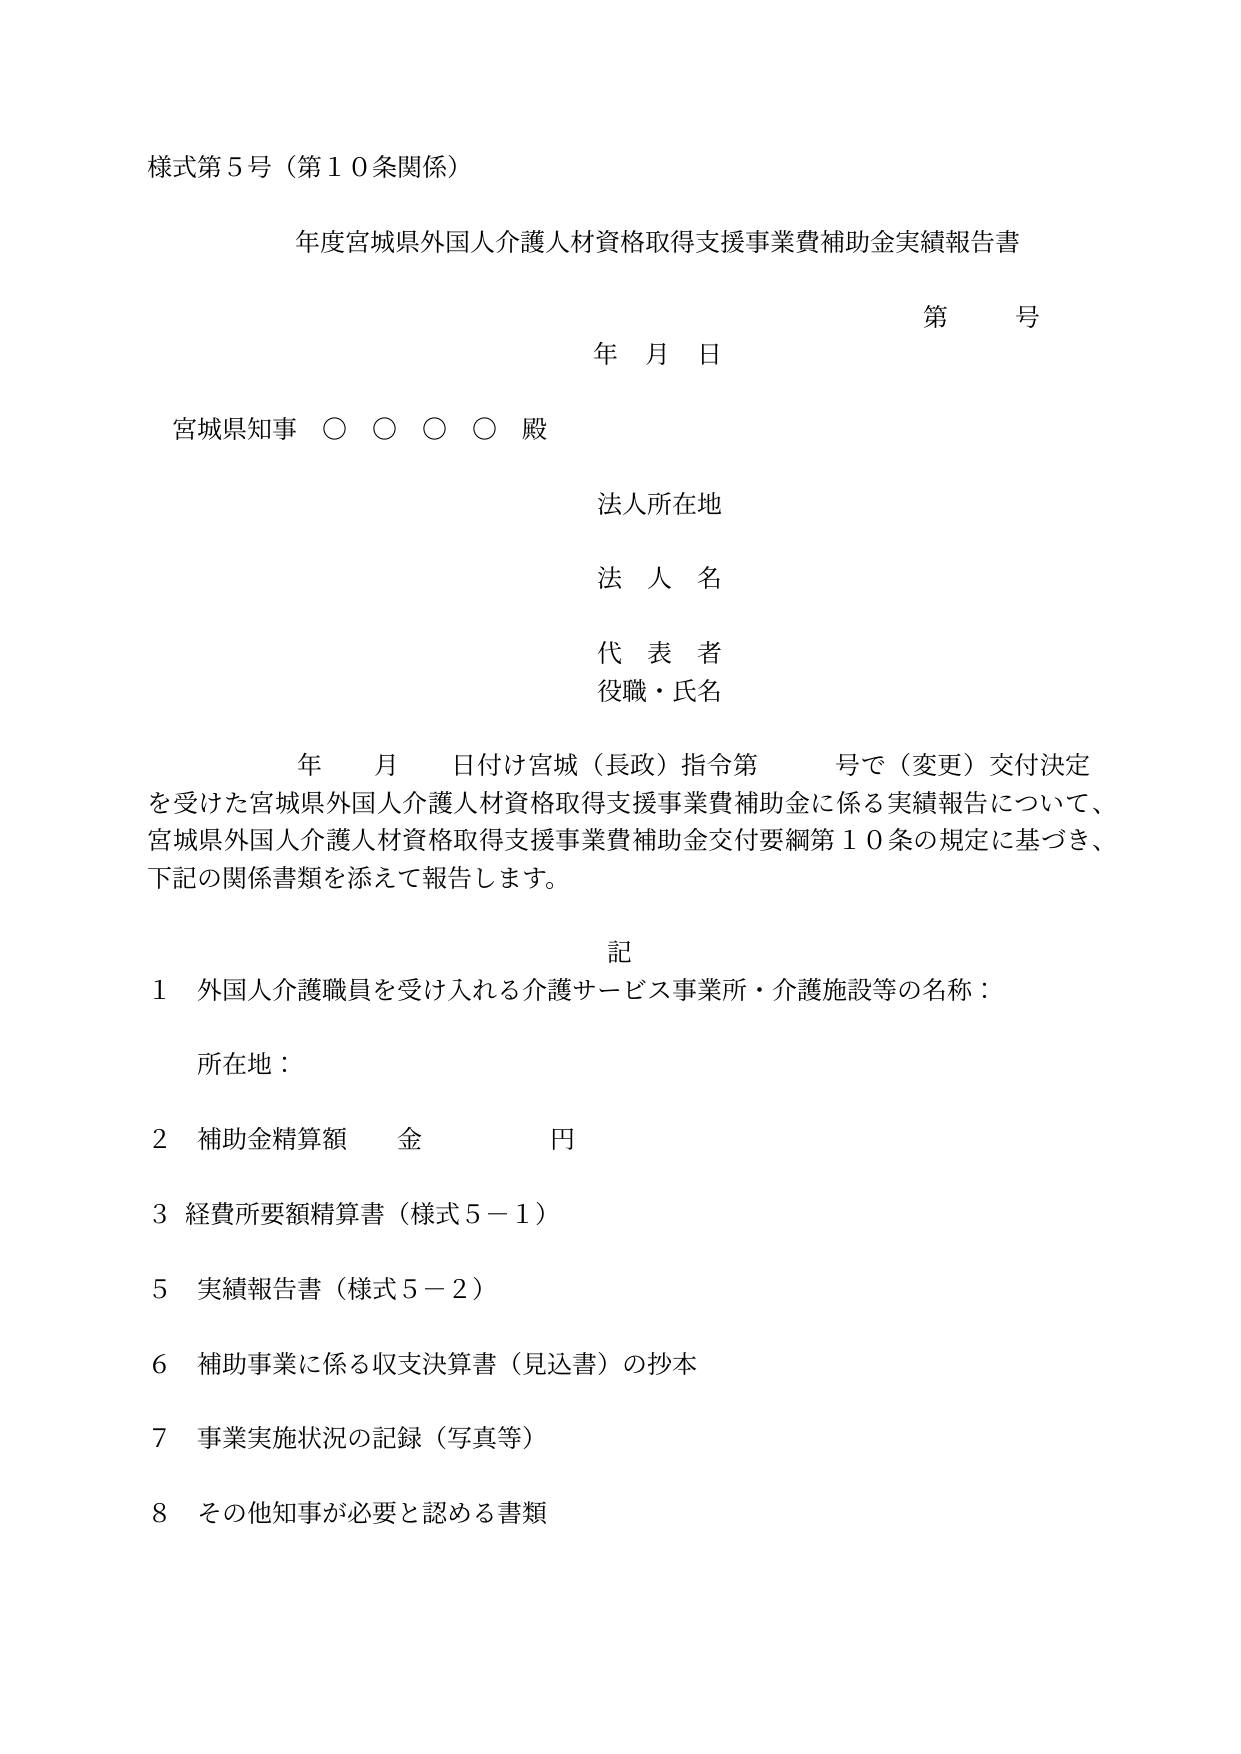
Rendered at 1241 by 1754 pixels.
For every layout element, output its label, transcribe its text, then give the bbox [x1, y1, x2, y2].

text １ 外国人介護職員を受け入れる介護サービス事業所・介護施設等の名称： [148, 970, 1092, 1007]
text 年 月 日付け宮城（長政）指令第 号で（変更）交付決定を受けた宮城県外国人介護人材資格取得支援事業費補助金に係る実績報告について、宮城県外国人介護人材資格取得支援事業費補助金交付要綱第１０条の規定に基づき、下記の関係書類を添えて報告します。 [148, 745, 1092, 895]
text ３ 経費所要額精算書（様式５－１） [148, 1194, 1092, 1231]
text 宮城県知事 〇 〇 〇 〇 殿 [148, 409, 1092, 446]
text 記 [148, 932, 1092, 970]
text 年月日 [148, 334, 1092, 371]
text 役職・氏名 [148, 671, 1092, 708]
text 第号 [148, 297, 1092, 334]
text ８ その他知事が必要と認める書類 [148, 1493, 1092, 1531]
text 法人所在地 [148, 483, 1092, 521]
text ２ 補助金精算額 金 円 [148, 1119, 1092, 1157]
text ５ 実績報告書（様式５－２） [148, 1269, 1092, 1306]
text 法 人 名 [148, 558, 1092, 596]
text ７ 事業実施状況の記録（写真等） [148, 1418, 1092, 1456]
text 様式第５号（第１０条関係） [148, 147, 1092, 184]
text ６ 補助事業に係る収支決算書（見込書）の抄本 [148, 1344, 1092, 1381]
text 年度宮城県外国人介護人材資格取得支援事業費補助金実績報告書 [148, 222, 1092, 259]
text 所在地： [148, 1044, 1092, 1082]
text 代 表 者 [148, 633, 1092, 671]
